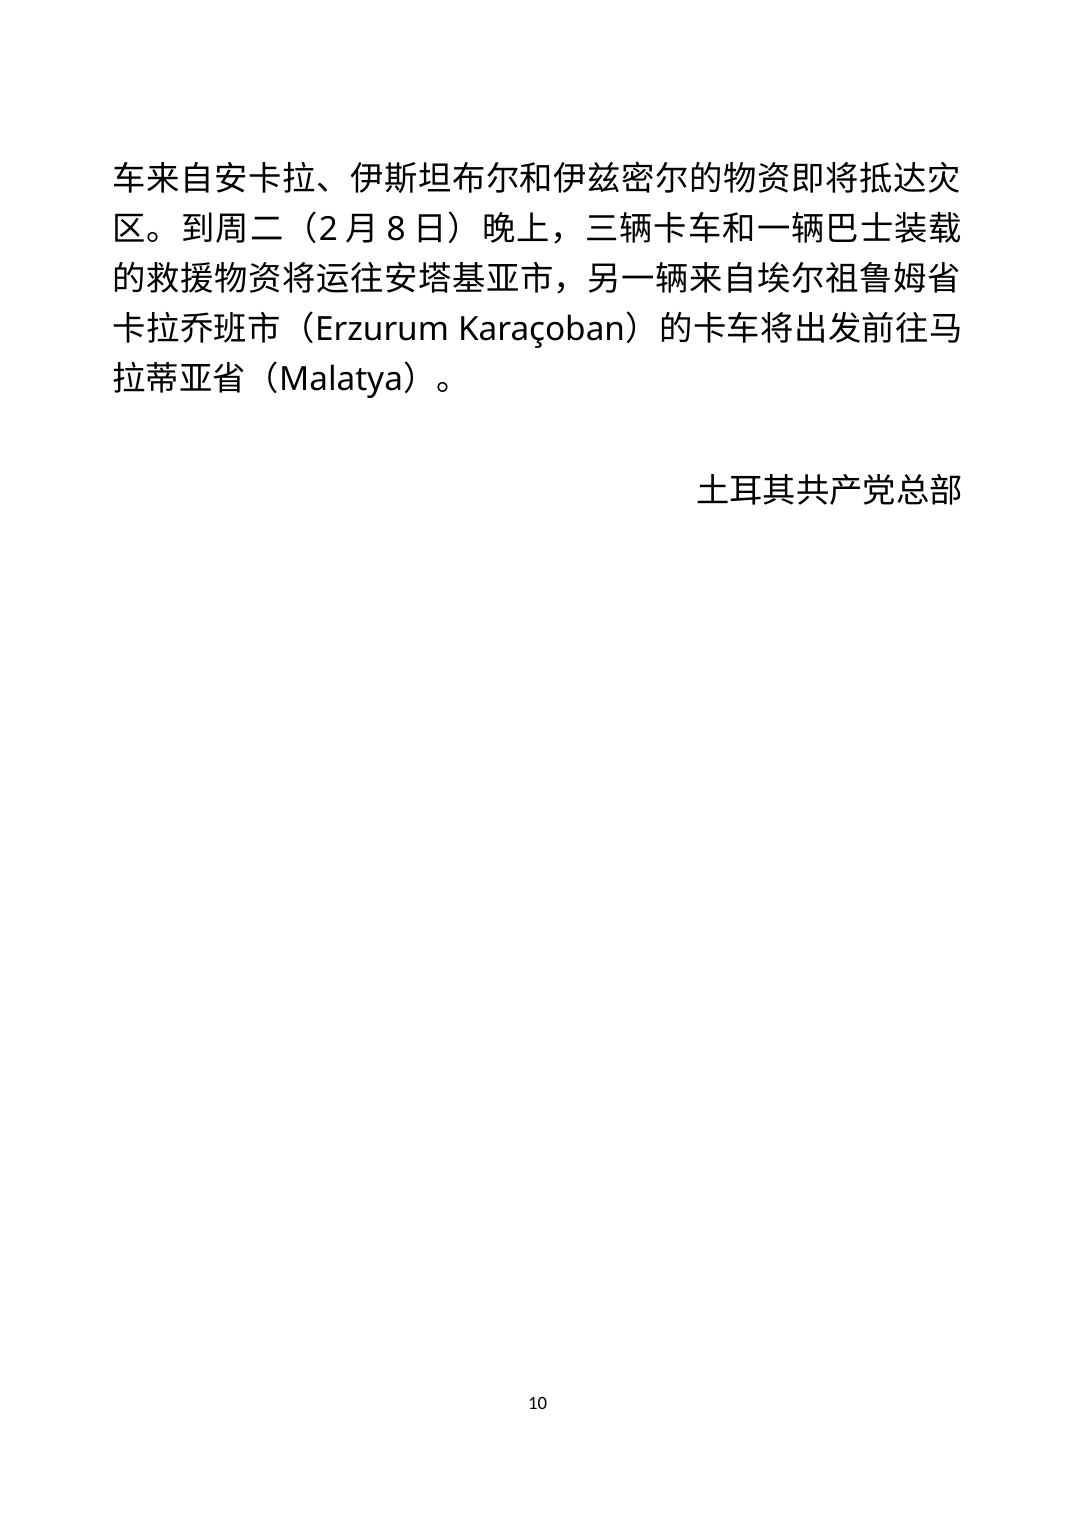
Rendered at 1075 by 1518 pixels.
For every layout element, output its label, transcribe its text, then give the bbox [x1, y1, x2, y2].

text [112, 150, 963, 400]
text 土耳其共产党总部 [112, 462, 963, 512]
